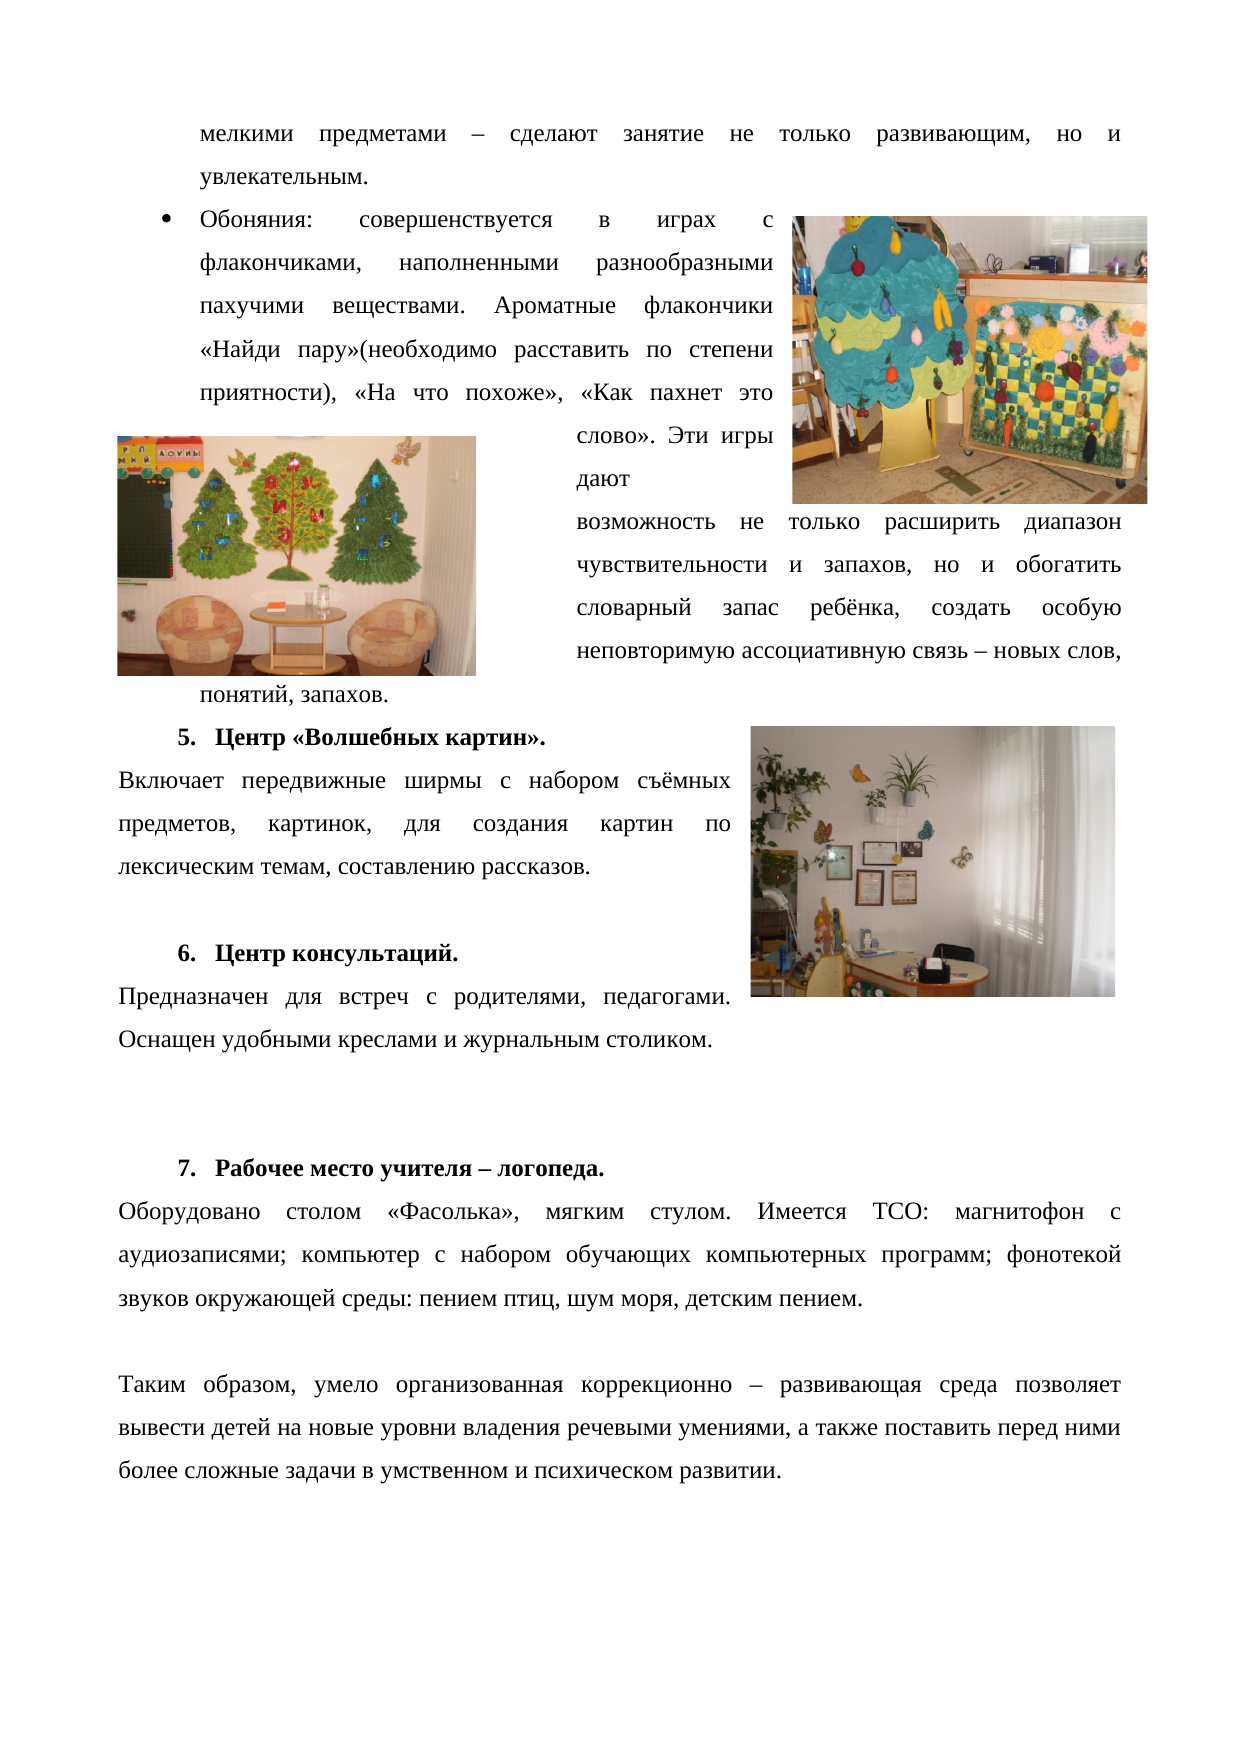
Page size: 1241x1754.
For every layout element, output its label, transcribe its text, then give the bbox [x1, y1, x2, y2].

text Оборудовано столом «Фасолька», мягким стулом. Имеется ТСО: магнитофон с аудиозаписями; компьютер с набором обучающих компьютерных программ; фонотекой звуков окружающей среды: пением птиц, шум моря, детским пением. [118, 1196, 1122, 1311]
picture [117, 436, 477, 676]
list Рабочее место учителя – логопеда. [177, 1153, 1122, 1182]
picture [792, 216, 1148, 504]
list Центр консультаций. [177, 938, 750, 966]
text Предназначен для встреч с родителями, педагогами. Оснащен удобными креслами и журнальным столиком. [118, 981, 1122, 1053]
text Таким образом, умело организованная коррекционно – развивающая среда позволяет вывести детей на новые уровни владения речевыми умениями, а также поставить перед ними более сложные задачи в умственном и психическом развитии. [118, 1369, 1122, 1484]
list Центр «Волшебных картин». [177, 722, 1122, 751]
picture [750, 726, 1116, 997]
text Включает передвижные ширмы с набором съёмных предметов, картинок, для создания картин по лексическим темам, составлению рассказов. [118, 765, 750, 880]
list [162, 118, 1122, 190]
